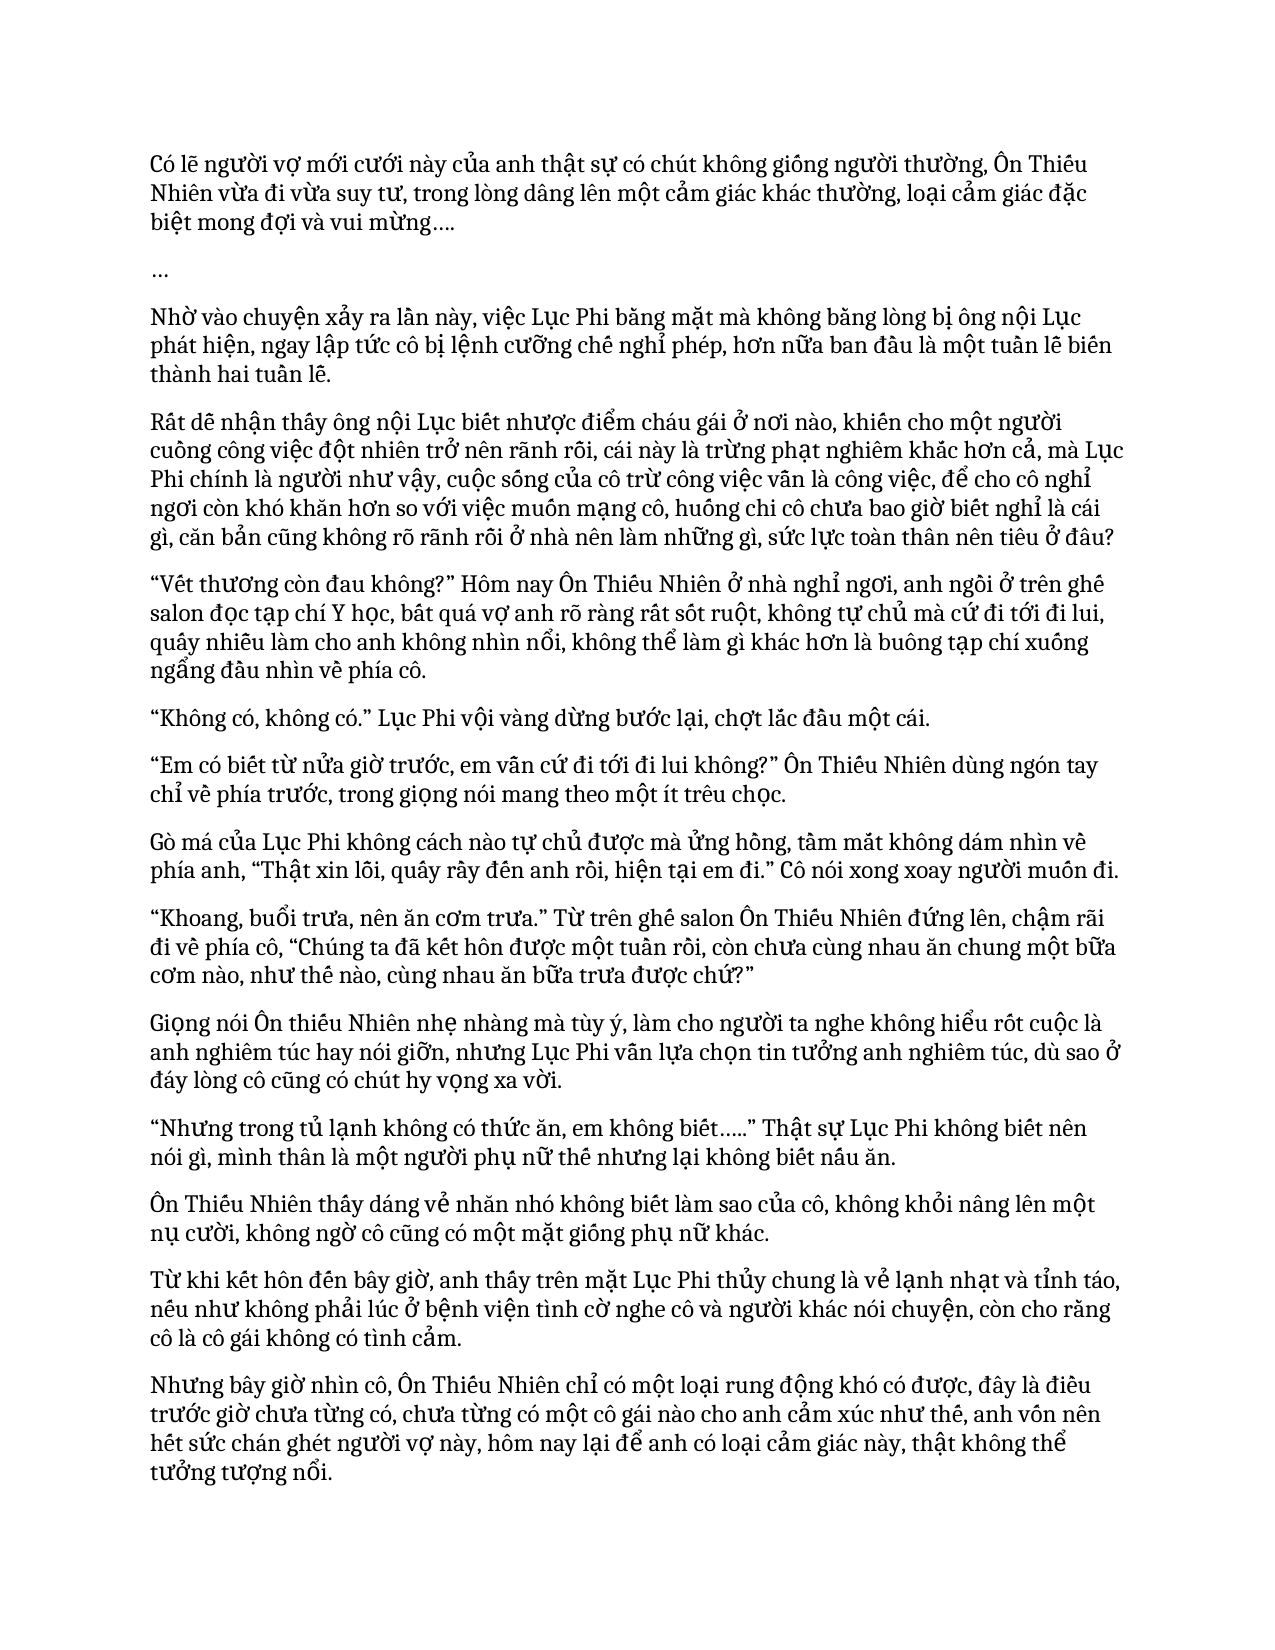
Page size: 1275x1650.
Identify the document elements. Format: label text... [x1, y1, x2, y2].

text Có lẽ người vợ mới cưới này của anh thật sự có chút không giống người thường, Ôn Thiếu Nhiên vừa đi vừa suy tư, trong lòng dâng lên một cảm giác khác thường, loại cảm giác đặc biệt mong đợi và vui mừng…. [150, 150, 1125, 236]
text Giọng nói Ôn thiếu Nhiên nhẹ nhàng mà tùy ý, làm cho người ta nghe không hiểu rốt cuộc là anh nghiêm túc hay nói giỡn, nhưng Lục Phi vẫn lựa chọn tin tưởng anh nghiêm túc, dù sao ở đáy lòng cô cũng có chút hy vọng xa vời. [150, 1009, 1125, 1095]
text Nhưng bây giờ nhìn cô, Ôn Thiếu Nhiên chỉ có một loại rung động khó có được, đây là điều trước giờ chưa từng có, chưa từng có một cô gái nào cho anh cảm xúc như thế, anh vốn nên hết sức chán ghét người vợ này, hôm nay lại để anh có loại cảm giác này, thật không thể tưởng tượng nổi. [150, 1371, 1125, 1486]
text Nhờ vào chuyện xảy ra lần này, việc Lục Phi bằng mặt mà không bằng lòng bị ông nội Lục phát hiện, ngay lập tức cô bị lệnh cưỡng chế nghỉ phép, hơn nữa ban đầu là một tuần lễ biến thành hai tuần lễ. [150, 302, 1125, 389]
text “Không có, không có.” Lục Phi vội vàng dừng bước lại, chợt lắc đầu một cái. [150, 704, 1125, 732]
text Từ khi kết hôn đến bây giờ, anh thấy trên mặt Lục Phi thủy chung là vẻ lạnh nhạt và tỉnh táo, nếu như không phải lúc ở bệnh viện tình cờ nghe cô và người khác nói chuyện, còn cho rằng cô là cô gái không có tình cảm. [150, 1266, 1125, 1352]
text “Vết thương còn đau không?” Hôm nay Ôn Thiếu Nhiên ở nhà nghỉ ngơi, anh ngồi ở trên ghế salon đọc tạp chí Y học, bất quá vợ anh rõ ràng rất sốt ruột, không tự chủ mà cứ đi tới đi lui, quấy nhiễu làm cho anh không nhìn nổi, không thể làm gì khác hơn là buông tạp chí xuống ngẩng đầu nhìn về phía cô. [150, 570, 1125, 685]
text Gò má của Lục Phi không cách nào tự chủ được mà ửng hồng, tầm mắt không dám nhìn về phía anh, “Thật xin lỗi, quấy rầy đến anh rồi, hiện tại em đi.” Cô nói xong xoay người muốn đi. [150, 827, 1125, 885]
text “Khoang, buổi trưa, nên ăn cơm trưa.” Từ trên ghế salon Ôn Thiếu Nhiên đứng lên, chậm rãi đi về phía cô, “Chúng ta đã kết hôn được một tuần rồi, còn chưa cùng nhau ăn chung một bữa cơm nào, như thế nào, cùng nhau ăn bữa trưa được chứ?” [150, 904, 1125, 990]
text “Nhưng trong tủ lạnh không có thức ăn, em không biết…..” Thật sự Lục Phi không biết nên nói gì, mình thân là một người phụ nữ thế nhưng lại không biết nấu ăn. [150, 1114, 1125, 1171]
text … [150, 255, 1125, 284]
text Ôn Thiếu Nhiên thấy dáng vẻ nhăn nhó không biết làm sao của cô, không khỏi nâng lên một nụ cười, không ngờ cô cũng có một mặt giống phụ nữ khác. [150, 1190, 1125, 1247]
text Rất dễ nhận thấy ông nội Lục biết nhược điểm cháu gái ở nơi nào, khiến cho một người cuồng công việc đột nhiên trở nên rãnh rỗi, cái này là trừng phạt nghiêm khắc hơn cả, mà Lục Phi chính là người như vậy, cuộc sống của cô trừ công việc vẫn là công việc, để cho cô nghỉ ngơi còn khó khăn hơn so với việc muốn mạng cô, huống chi cô chưa bao giờ biết nghỉ là cái gì, căn bản cũng không rõ rãnh rỗi ở nhà nên làm những gì, sức lực toàn thân nên tiêu ở đâu? [150, 407, 1125, 551]
text “Em có biết từ nửa giờ trước, em vẫn cứ đi tới đi lui không?” Ôn Thiếu Nhiên dùng ngón tay chỉ về phía trước, trong giọng nói mang theo một ít trêu chọc. [150, 751, 1125, 809]
